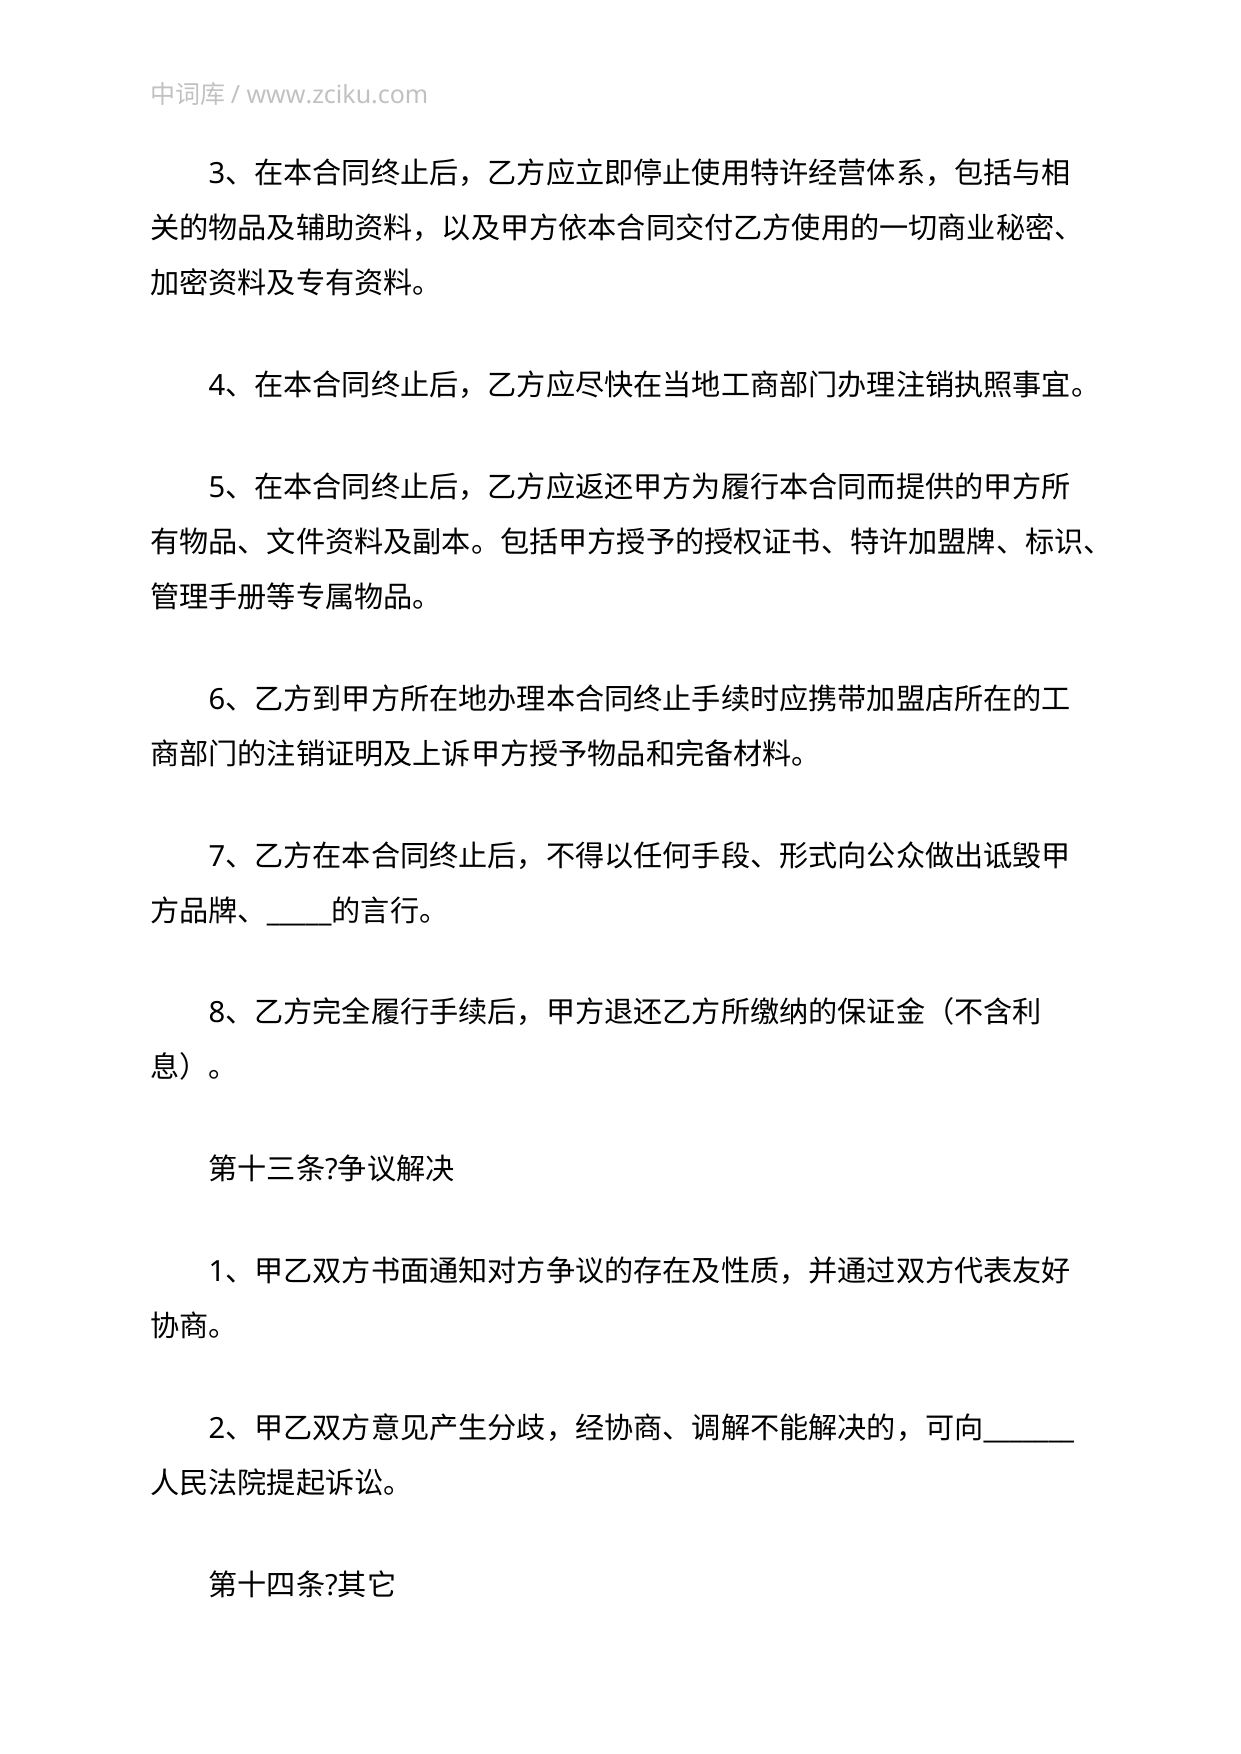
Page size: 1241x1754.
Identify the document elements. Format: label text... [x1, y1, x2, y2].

text 第十三条?争议解决 [150, 1146, 1090, 1188]
text 6、乙方到甲方所在地办理本合同终止手续时应携带加盟店所在的工商部门的注销证明及上诉甲方授予物品和完备材料。 [150, 675, 1090, 773]
text 4、在本合同终止后，乙方应尽快在当地工商部门办理注销执照事宜。 [150, 362, 1090, 404]
text 3、在本合同终止后，乙方应立即停止使用特许经营体系，包括与相关的物品及辅助资料，以及甲方依本合同交付乙方使用的一切商业秘密、加密资料及专有资料。 [150, 150, 1090, 302]
text 7、乙方在本合同终止后，不得以任何手段、形式向公众做出诋毁甲方品牌、_____的言行。 [150, 832, 1090, 929]
text 第十四条?其它 [150, 1561, 1090, 1604]
text 5、在本合同终止后，乙方应返还甲方为履行本合同而提供的甲方所有物品、文件资料及副本。包括甲方授予的授权证书、特许加盟牌、标识、管理手册等专属物品。 [150, 464, 1090, 616]
text 1、甲乙双方书面通知对方争议的存在及性质，并通过双方代表友好协商。 [150, 1248, 1090, 1345]
text 2、甲乙双方意见产生分歧，经协商、调解不能解决的，可向_______人民法院提起诉讼。 [150, 1404, 1090, 1502]
text 8、乙方完全履行手续后，甲方退还乙方所缴纳的保证金（不含利息）。 [150, 989, 1090, 1086]
